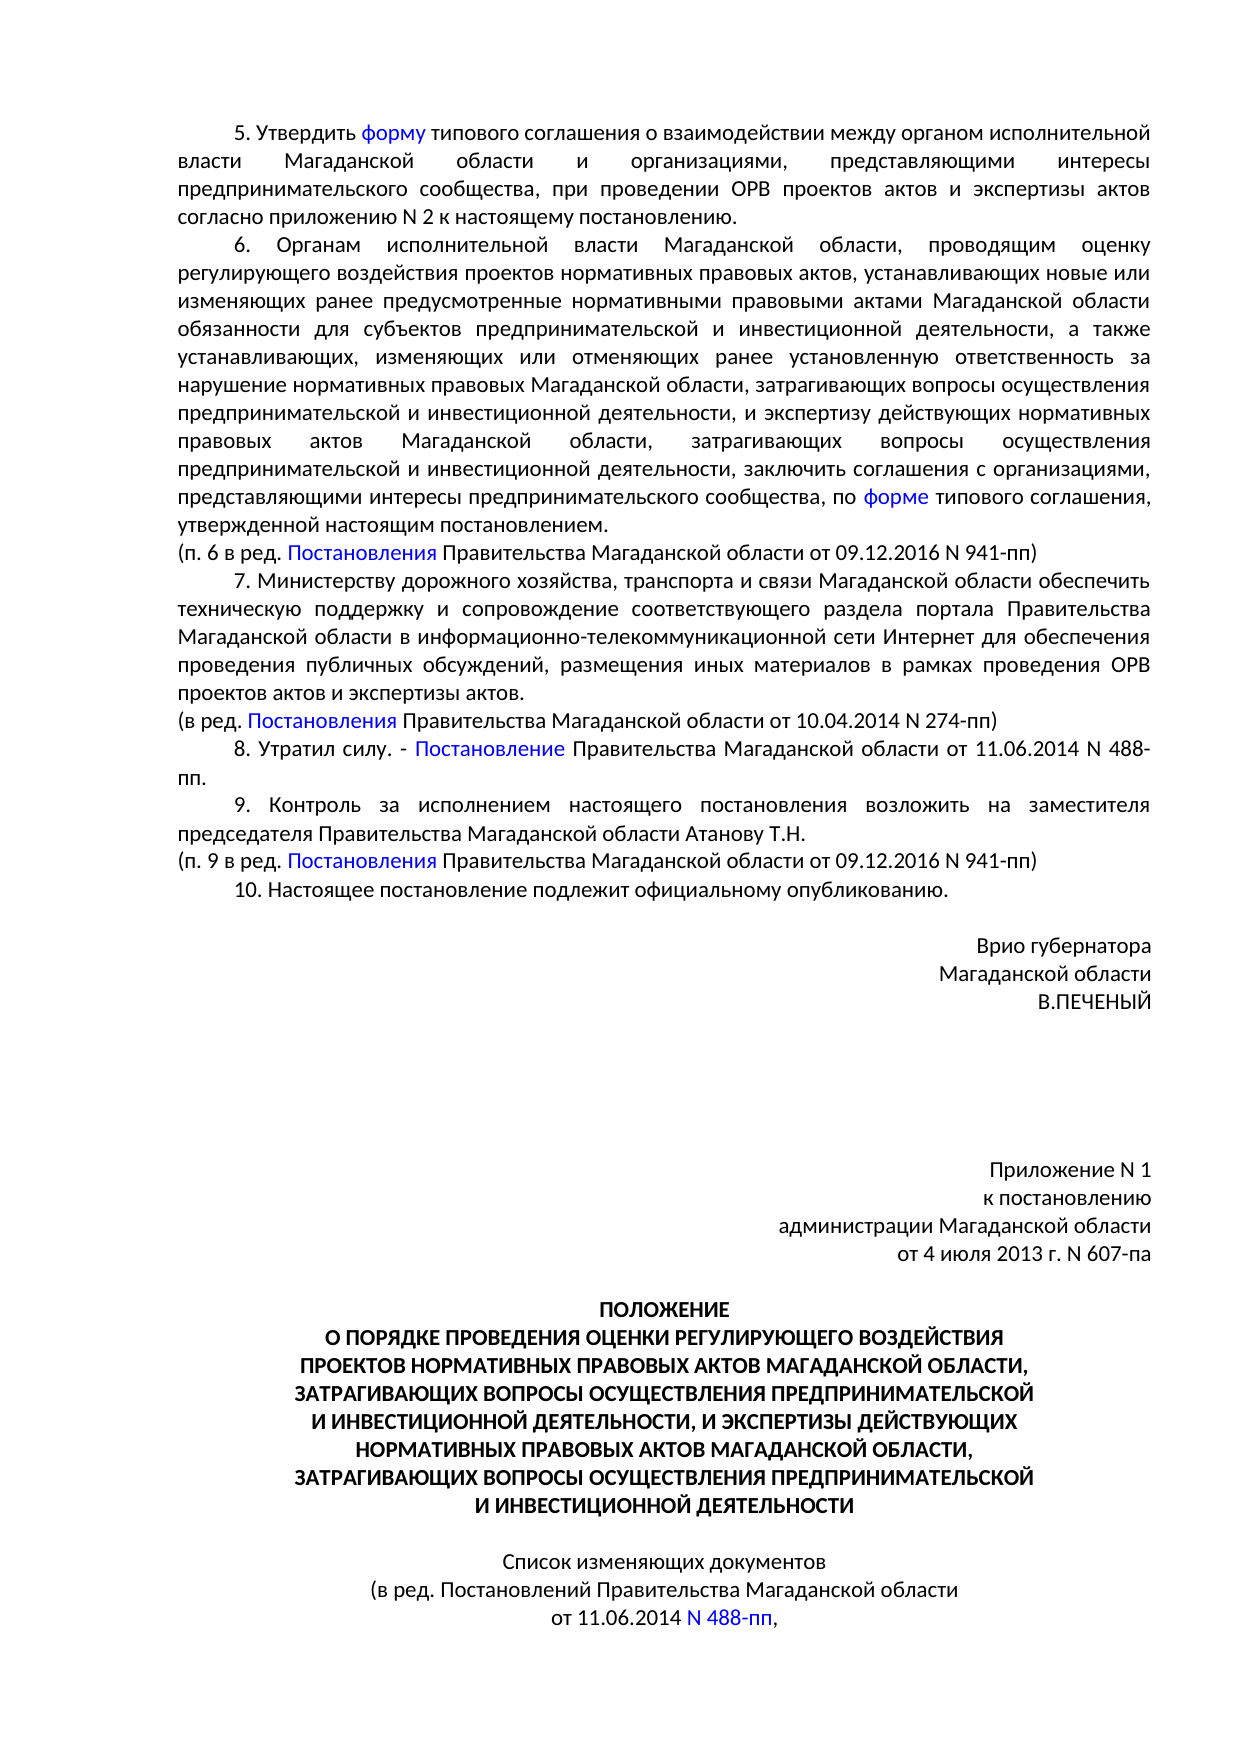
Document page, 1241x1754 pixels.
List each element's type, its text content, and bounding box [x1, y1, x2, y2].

text (п. 6 в ред. Постановления Правительства Магаданской области от 09.12.2016 N 941-пп) [177, 538, 1152, 566]
text (в ред. Постановлений Правительства Магаданской области [177, 1575, 1152, 1603]
text 10. Настоящее постановление подлежит официальному опубликованию. [177, 875, 1152, 903]
text 7. Министерству дорожного хозяйства, транспорта и связи Магаданской области обеспечить техническую поддержку и сопровождение соответствующего раздела портала Правительства Магаданской области в информационно-телекоммуникационной сети Интернет для обеспечения проведения публичных обсуждений, размещения иных материалов в рамках проведения ОРВ проектов актов и экспертизы актов. [177, 566, 1152, 707]
text 6. Органам исполнительной власти Магаданской области, проводящим оценку регулирующего воздействия проектов нормативных правовых актов, устанавливающих новые или изменяющих ранее предусмотренные нормативными правовыми актами Магаданской области обязанности для субъектов предпринимательской и инвестиционной деятельности, а также устанавливающих, изменяющих или отменяющих ранее установленную ответственность за нарушение нормативных правовых Магаданской области, затрагивающих вопросы осуществления предпринимательской и инвестиционной деятельности, и экспертизу действующих нормативных правовых актов Магаданской области, затрагивающих вопросы осуществления предпринимательской и инвестиционной деятельности, заключить соглашения с организациями, представляющими интересы предпринимательского сообщества, по форме типового соглашения, утвержденной настоящим постановлением. [177, 230, 1152, 538]
title НОРМАТИВНЫХ ПРАВОВЫХ АКТОВ МАГАДАНСКОЙ ОБЛАСТИ, [177, 1435, 1152, 1463]
text (в ред. Постановления Правительства Магаданской области от 10.04.2014 N 274-пп) [177, 707, 1152, 734]
text Список изменяющих документов [177, 1547, 1152, 1575]
title ЗАТРАГИВАЮЩИХ ВОПРОСЫ ОСУЩЕСТВЛЕНИЯ ПРЕДПРИНИМАТЕЛЬСКОЙ [177, 1463, 1152, 1491]
title ПРОЕКТОВ НОРМАТИВНЫХ ПРАВОВЫХ АКТОВ МАГАДАНСКОЙ ОБЛАСТИ, [177, 1351, 1152, 1379]
text от 4 июля 2013 г. N 607-па [177, 1239, 1152, 1267]
text администрации Магаданской области [177, 1211, 1152, 1239]
text В.ПЕЧЕНЫЙ [177, 987, 1152, 1015]
text от 11.06.2014 N 488-пп, [177, 1603, 1152, 1631]
text (п. 9 в ред. Постановления Правительства Магаданской области от 09.12.2016 N 941-пп) [177, 847, 1152, 875]
title О ПОРЯДКЕ ПРОВЕДЕНИЯ ОЦЕНКИ РЕГУЛИРУЮЩЕГО ВОЗДЕЙСТВИЯ [177, 1323, 1152, 1351]
text 9. Контроль за исполнением настоящего постановления возложить на заместителя председателя Правительства Магаданской области Атанову Т.Н. [177, 791, 1152, 847]
title ПОЛОЖЕНИЕ [177, 1295, 1152, 1323]
title ЗАТРАГИВАЮЩИХ ВОПРОСЫ ОСУЩЕСТВЛЕНИЯ ПРЕДПРИНИМАТЕЛЬСКОЙ [177, 1379, 1152, 1407]
title И ИНВЕСТИЦИОННОЙ ДЕЯТЕЛЬНОСТИ, И ЭКСПЕРТИЗЫ ДЕЙСТВУЮЩИХ [177, 1407, 1152, 1435]
text 8. Утратил силу. - Постановление Правительства Магаданской области от 11.06.2014 N 488-пп. [177, 734, 1152, 791]
text Магаданской области [177, 959, 1152, 987]
text Врио губернатора [177, 931, 1152, 959]
text Приложение N 1 [177, 1155, 1152, 1183]
text 5. Утвердить форму типового соглашения о взаимодействии между органом исполнительной власти Магаданской области и организациями, представляющими интересы предпринимательского сообщества, при проведении ОРВ проектов актов и экспертизы актов согласно приложению N 2 к настоящему постановлению. [177, 118, 1152, 230]
text к постановлению [177, 1183, 1152, 1211]
title И ИНВЕСТИЦИОННОЙ ДЕЯТЕЛЬНОСТИ [177, 1491, 1152, 1519]
